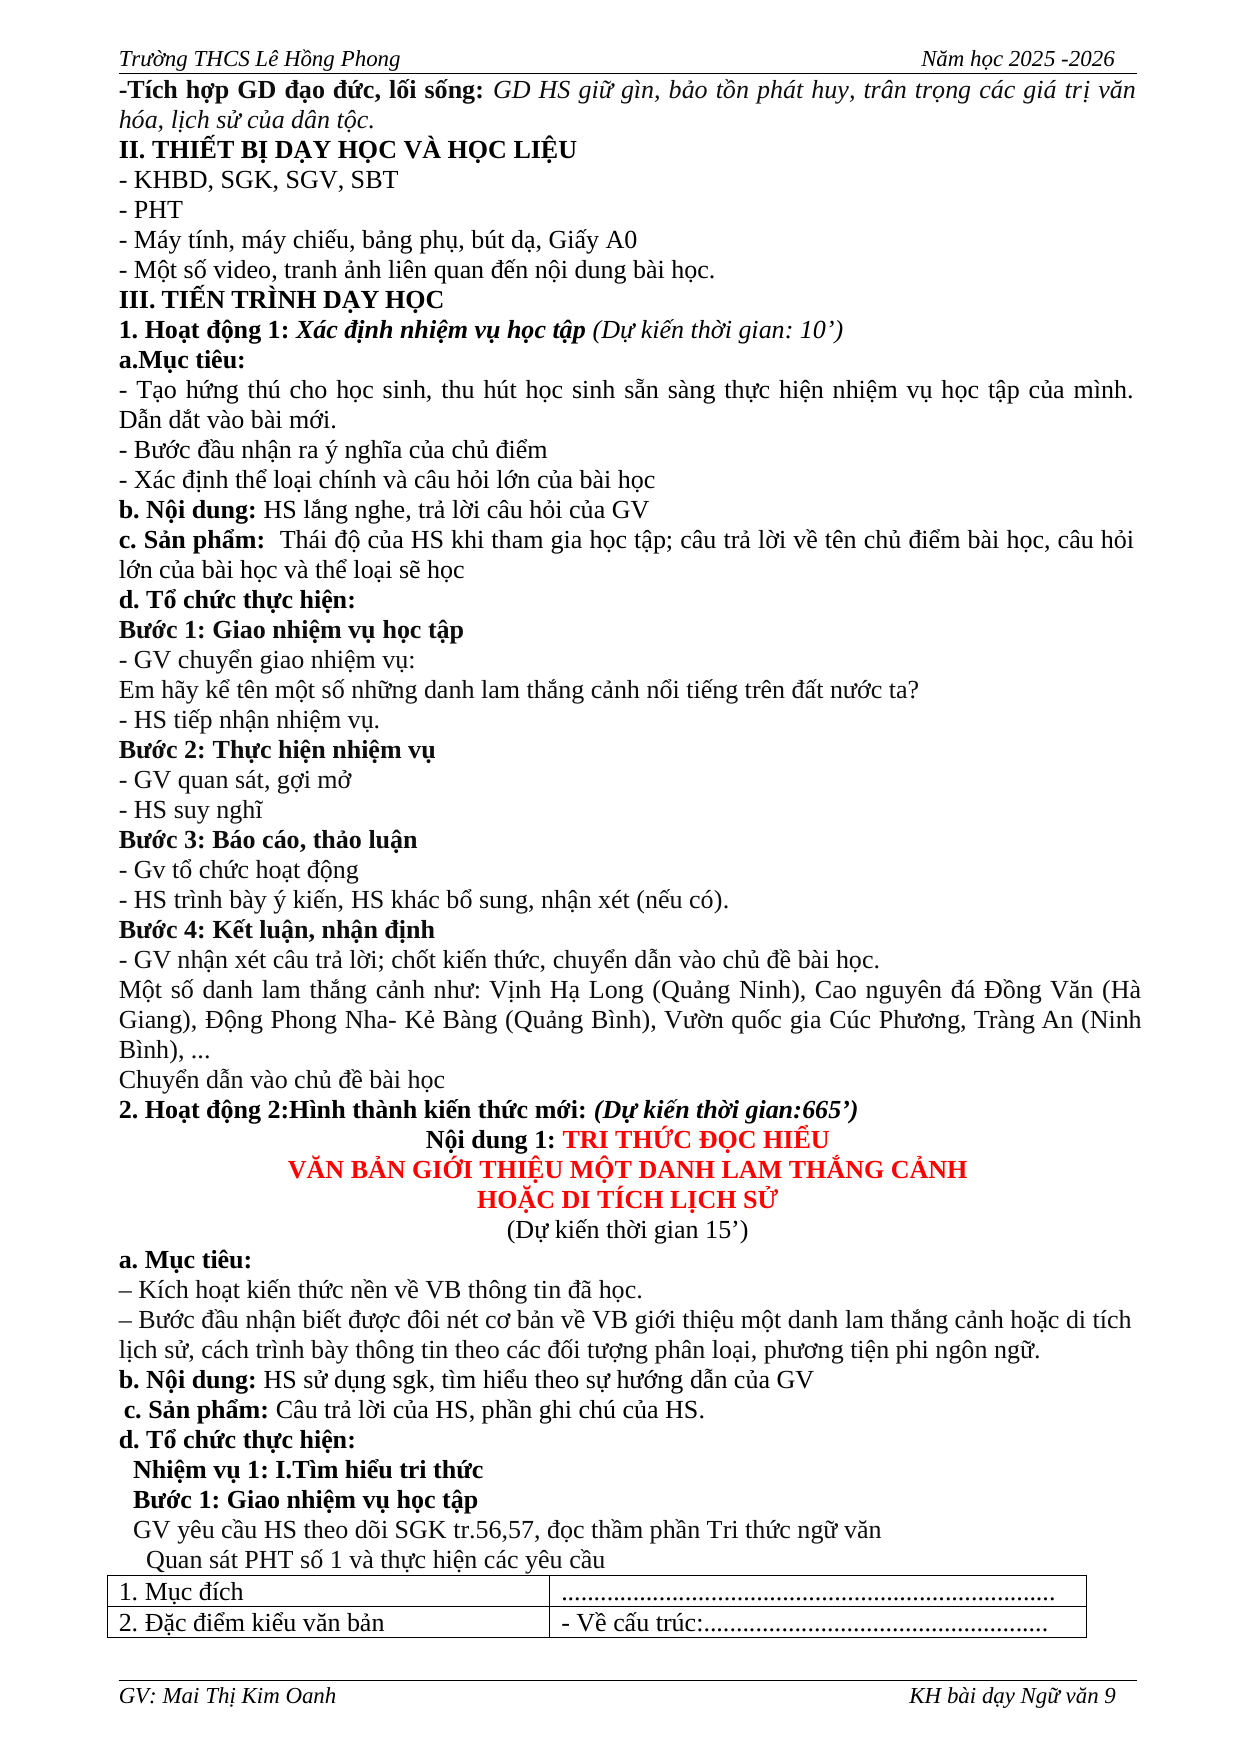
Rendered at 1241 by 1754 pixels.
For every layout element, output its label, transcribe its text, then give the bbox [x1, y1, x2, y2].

text - Xác định thể loại chính và câu hỏi lớn của bài học [118, 464, 1137, 494]
table_cell - Về cấu trúc:..................................................... [550, 1607, 1086, 1637]
table_header Bước 1: Giao nhiệm vụ học tập - GV chuyển giao nhiệm vụ: Em hãy kể tên một số những danh lam thắng cảnh nổi tiếng trên đất nước ta? - HS tiếp nhận nhiệm vụ. Bước 2: Thực hiện nhiệm vụ - GV quan sát, gợi mở - HS suy nghĩ Bước 3: Báo cáo, thảo luận - Gv tổ chức hoạt động - HS trình bày ý kiến, HS khác bổ sung, nhận xét (nếu có). [107, 615, 1155, 914]
text -Tích hợp GD đạo đức, lối sống: GD HS giữ gìn, bảo tồn phát huy, trân trọng các giá trị văn hóa, lịch sử của dân tộc. [118, 74, 1137, 134]
text - Tạo hứng thú cho học sinh, thu hút học sinh sẵn sàng thực hiện nhiệm vụ học tập của mình. Dẫn dắt vào bài mới. [118, 374, 1137, 434]
text III. TIẾN TRÌNH DẠY HỌC [118, 284, 1137, 314]
table_cell Bước 4: Kết luận, nhận định - GV nhận xét câu trả lời; chốt kiến thức, chuyển dẫn vào chủ đề bài học. Một số danh lam thắng cảnh như: Vịnh Hạ Long (Quảng Ninh), Cao nguyên đá Đồng Văn (Hà Giang), Động Phong Nha- Kẻ Bàng (Quảng Bình), Vườn quốc gia Cúc Phương, Tràng An (Ninh Bình), ... Chuyển dẫn vào chủ đề bài học [107, 915, 1155, 1094]
text – Kích hoạt kiến thức nền về VB thông tin đã học. [118, 1274, 1137, 1304]
text - PHT [118, 194, 1137, 224]
text VĂN BẢN GIỚI THIỆU MỘT DANH LAM THẮNG CẢNH [118, 1154, 1137, 1184]
text c. Sản phẩm: Thái độ của HS khi tham gia học tập; câu trả lời về tên chủ điểm bài học, câu hỏi lớn của bài học và thể loại sẽ học [118, 524, 1137, 584]
text b. Nội dung: HS lắng nghe, trả lời câu hỏi của GV [118, 494, 1137, 524]
text d. Tổ chức thực hiện: [118, 1424, 1137, 1454]
text 2. Hoạt động 2:Hình thành kiến thức mới: (Dự kiến thời gian:665’) [118, 1094, 1137, 1124]
text c. Sản phẩm: Câu trả lời của HS, phần ghi chú của HS. [123, 1394, 1132, 1424]
text 1. Hoạt động 1: Xác định nhiệm vụ học tập (Dự kiến thời gian: 10’) [118, 314, 1137, 344]
text - Máy tính, máy chiếu, bảng phụ, bút dạ, Giấy A0 [118, 224, 1137, 254]
table_header 1. Mục đích [108, 1576, 549, 1606]
table_header ............................................................................ [550, 1576, 1086, 1606]
text d. Tổ chức thực hiện: 93 [118, 584, 1137, 614]
table_header Nhiệm vụ 1: I.Tìm hiểu tri thức Bước 1: Giao nhiệm vụ học tập GV yêu cầu HS theo dõi SGK tr.56,57, đọc thầm phần Tri thức ngữ văn Quan sát PHT số 1 và thực hiện các yêu cầu [122, 1455, 1182, 1574]
text - KHBD, SGK, SGV, SBT [118, 164, 1137, 194]
text - Một số video, tranh ảnh liên quan đến nội dung bài học. [118, 254, 1137, 284]
text – Bước đầu nhận biết được đôi nét cơ bản về VB giới thiệu một danh lam thắng cảnh hoặc di tích lịch sử, cách trình bày thông tin theo các đối tượng phân loại, phương tiện phi ngôn ngữ. [118, 1304, 1137, 1364]
text HOẶC DI TÍCH LỊCH SỬ [118, 1184, 1137, 1214]
text Nội dung 1: TRI THỨC ĐỌC HIỂU [118, 1124, 1137, 1154]
text a.Mục tiêu: [118, 344, 1137, 374]
text - Bước đầu nhận ra ý nghĩa của chủ điểm [118, 434, 1137, 464]
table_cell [108, 1607, 549, 1637]
text b. Nội dung: HS sử dụng sgk, tìm hiểu theo sự hướng dẫn của GV [118, 1364, 1137, 1394]
text II. THIẾT BỊ DẠY HỌC VÀ HỌC LIỆU [118, 134, 1137, 164]
text a. Mục tiêu: [118, 1244, 1137, 1274]
text (Dự kiến thời gian 15’) [118, 1214, 1137, 1244]
